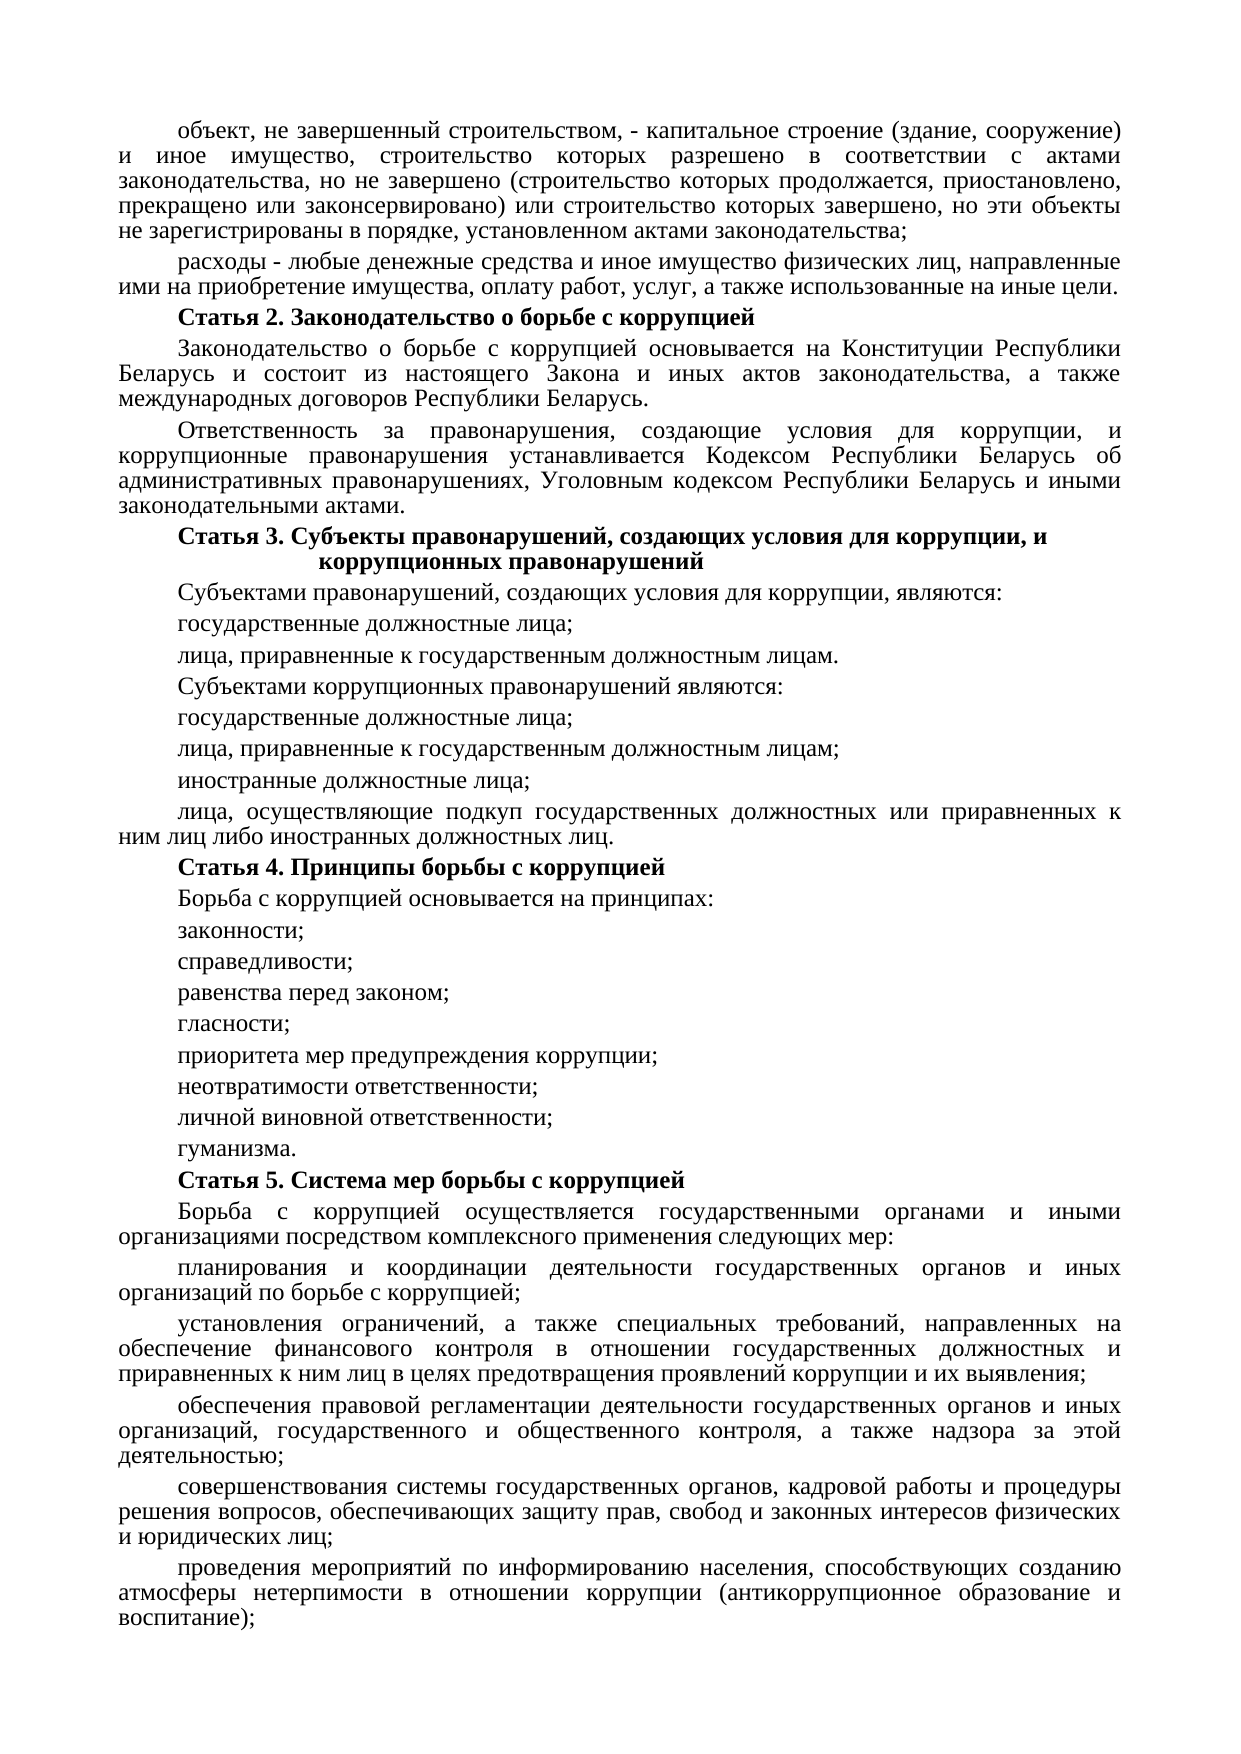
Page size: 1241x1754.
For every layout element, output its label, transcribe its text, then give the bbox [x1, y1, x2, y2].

text гуманизма. [118, 1137, 1122, 1162]
text проведения мероприятий по информированию населения, способствующих созданию атмосферы нетерпимости в отношении коррупции (антикоррупционное образование и воспитание); [118, 1556, 1122, 1631]
text государственные должностные лица; [118, 706, 1122, 731]
text Борьба с коррупцией основывается на принципах: [118, 887, 1122, 912]
text обеспечения правовой регламентации деятельности государственных органов и иных организаций, государственного и общественного контроля, а также надзора за этой деятельностью; [118, 1393, 1122, 1468]
text приоритета мер предупреждения коррупции; [118, 1043, 1122, 1068]
text планирования и координации деятельности государственных органов и иных организаций по борьбе с коррупцией; [118, 1256, 1122, 1306]
text Ответственность за правонарушения, создающие условия для коррупции, и коррупционные правонарушения устанавливается Кодексом Республики Беларусь об административных правонарушениях, Уголовным кодексом Республики Беларусь и иными законодательными актами. [118, 418, 1122, 518]
text расходы - любые денежные средства и иное имущество физических лиц, направленные ими на приобретение имущества, оплату работ, услуг, а также использованные на иные цели. [118, 249, 1122, 299]
text объект, не завершенный строительством, - капитальное строение (здание, сооружение) и иное имущество, строительство которых разрешено в соответствии с актами законодательства, но не завершено (строительство которых продолжается, приостановлено, прекращено или законсервировано) или строительство которых завершено, но эти объекты не зарегистрированы в порядке, установленном актами законодательства; [118, 118, 1122, 243]
text лица, приравненные к государственным должностным лицам; [118, 737, 1122, 762]
text Субъектами правонарушений, создающих условия для коррупции, являются: [118, 581, 1122, 606]
text неотвратимости ответственности; [118, 1074, 1122, 1099]
text лица, приравненные к государственным должностным лицам. [118, 643, 1122, 668]
text совершенствования системы государственных органов, кадровой работы и процедуры решения вопросов, обеспечивающих защиту прав, свобод и законных интересов физических и юридических лиц; [118, 1474, 1122, 1549]
text лица, осуществляющие подкуп государственных должностных или приравненных к ним лиц либо иностранных должностных лиц. [118, 799, 1122, 849]
text государственные должностные лица; [118, 612, 1122, 637]
text Статья 4. Принципы борьбы с коррупцией [177, 856, 1122, 881]
text Законодательство о борьбе с коррупцией основывается на Конституции Республики Беларусь и состоит из настоящего Закона и иных актов законодательства, а также международных договоров Республики Беларусь. [118, 337, 1122, 412]
text установления ограничений, а также специальных требований, направленных на обеспечение финансового контроля в отношении государственных должностных и приравненных к ним лиц в целях предотвращения проявлений коррупции и их выявления; [118, 1312, 1122, 1387]
text законности; [118, 918, 1122, 943]
text личной виновной ответственности; [118, 1106, 1122, 1131]
text Субъектами коррупционных правонарушений являются: [118, 674, 1122, 699]
text Статья 5. Система мер борьбы с коррупцией [177, 1168, 1122, 1193]
text справедливости; [118, 949, 1122, 974]
text Статья 2. Законодательство о борьбе с коррупцией [177, 306, 1122, 331]
text иностранные должностные лица; [118, 768, 1122, 793]
text Статья 3. Субъекты правонарушений, создающих условия для коррупции, и коррупционных правонарушений [177, 524, 1122, 574]
text Борьба с коррупцией осуществляется государственными органами и иными организациями посредством комплексного применения следующих мер: [118, 1199, 1122, 1249]
text равенства перед законом; [118, 981, 1122, 1006]
text гласности; [118, 1012, 1122, 1037]
